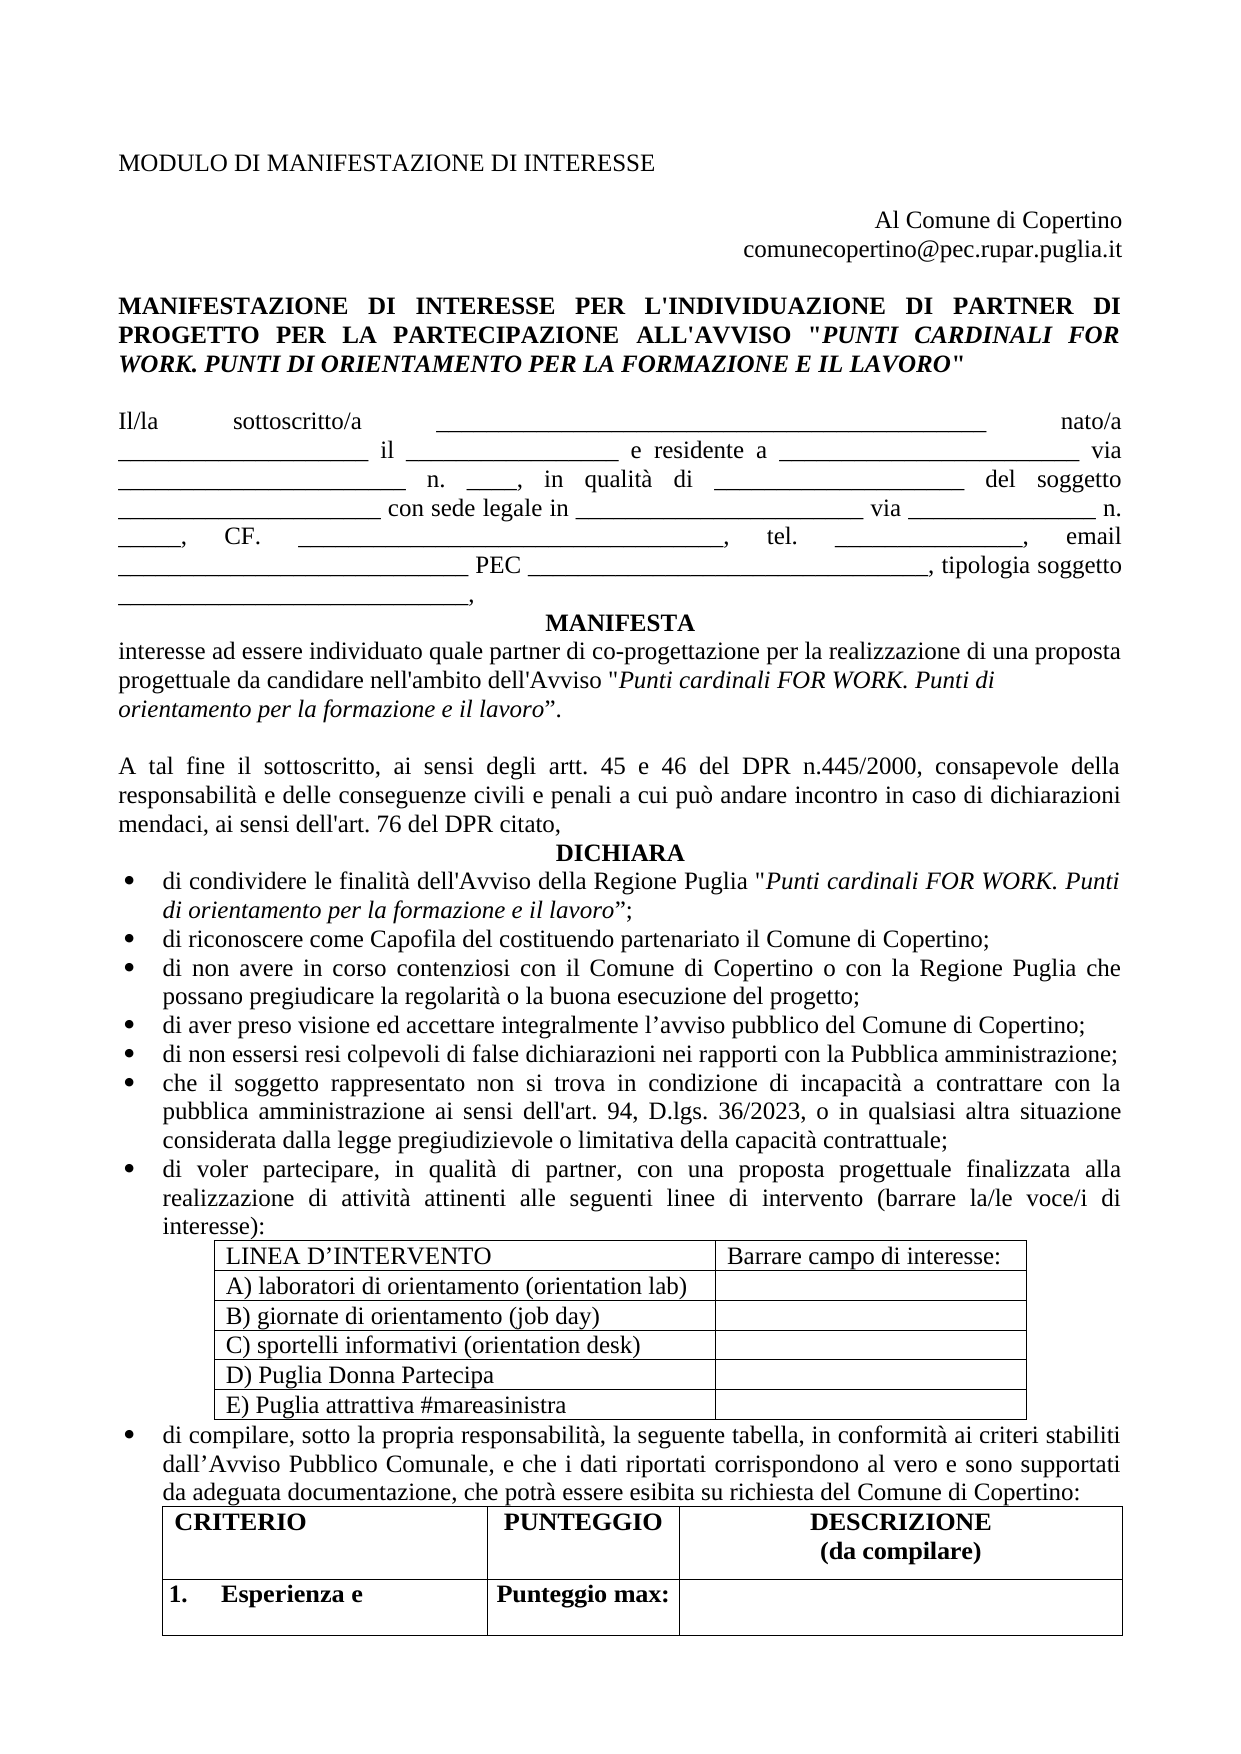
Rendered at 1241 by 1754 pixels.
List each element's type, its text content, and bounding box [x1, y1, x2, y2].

table_header CRITERIO [163, 1507, 487, 1578]
table_cell [716, 1390, 1026, 1419]
table_cell [716, 1360, 1026, 1389]
text Il/la sottoscritto/a ____________________________________________ nato/a ____________________ il _________________ e residente a ________________________ via _______________________ n. ____, in qualità di ____________________ del soggetto _____________________ con sede legale in _______________________ via _______________ n. _____, CF. __________________________________, tel. _______________, email ____________________________ PEC ________________________________, tipologia soggetto ____________________________, [118, 406, 1122, 608]
list di riconoscere come Capofila del costituendo partenariato il Comune di Copertino; [125, 924, 1122, 953]
table_cell B) giornate di orientamento (job day) [215, 1301, 715, 1329]
text comunecopertino@pec.rupar.puglia.it [118, 234, 1122, 263]
list di aver preso visione ed accettare integralmente l’avviso pubblico del Comune di Copertino; [125, 1010, 1122, 1039]
list di compilare, sotto la propria responsabilità, la seguente tabella, in conformità ai criteri stabiliti dall’Avviso Pubblico Comunale, e che i dati riportati corrispondono al vero e sono supportati da adeguata documentazione, che potrà essere esibita su richiesta del Comune di Copertino: [125, 1420, 1122, 1506]
table_cell [716, 1271, 1026, 1300]
text Al Comune di Copertino [118, 205, 1122, 234]
text A tal fine il sottoscritto, ai sensi degli artt. 45 e 46 del DPR n.445/2000, consapevole della responsabilità e delle conseguenze civili e penali a cui può andare incontro in caso di dichiarazioni mendaci, ai sensi dell'art. 76 del DPR citato, [118, 751, 1122, 838]
text MANIFESTA [118, 608, 1122, 636]
list di condividere le finalità dell'Avviso della Regione Puglia "Punti cardinali FOR WORK. Punti di orientamento per la formazione e il lavoro”; [125, 866, 1122, 924]
table_cell E) Puglia attrattiva #mareasinistra [215, 1390, 715, 1419]
text MODULO DI MANIFESTAZIONE DI INTERESSE [118, 148, 1122, 176]
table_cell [488, 1580, 679, 1635]
list di non avere in corso contenziosi con il Comune di Copertino o con la Regione Puglia che possano pregiudicare la regolarità o la buona esecuzione del progetto; [125, 953, 1122, 1010]
table_header DESCRIZIONE (da compilare) [680, 1507, 1122, 1578]
text MANIFESTAZIONE DI INTERESSE PER L'INDIVIDUAZIONE DI PARTNER DI PROGETTO PER LA PARTECIPAZIONE ALL'AVVISO "PUNTI CARDINALI FOR WORK. PUNTI DI ORIENTAMENTO PER LA FORMAZIONE E IL LAVORO" [118, 291, 1122, 378]
table_header PUNTEGGIO [488, 1507, 679, 1578]
table_cell A) laboratori di orientamento (orientation lab) [215, 1271, 715, 1300]
table_cell [680, 1580, 1122, 1635]
list di non essersi resi colpevoli di false dichiarazioni nei rapporti con la Pubblica amministrazione; [125, 1039, 1122, 1068]
table_cell [716, 1301, 1026, 1329]
table_header Barrare campo di interesse: [716, 1241, 1026, 1270]
table_cell C) sportelli informativi (orientation desk) [215, 1331, 715, 1359]
table_cell D) Puglia Donna Partecipa [215, 1360, 715, 1389]
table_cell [163, 1580, 487, 1635]
text DICHIARA [118, 838, 1122, 866]
list che il soggetto rappresentato non si trova in condizione di incapacità a contrattare con la pubblica amministrazione ai sensi dell'art. 94, D.lgs. 36/2023, o in qualsiasi altra situazione considerata dalla legge pregiudizievole o limitativa della capacità contrattuale; [125, 1068, 1122, 1154]
text interesse ad essere individuato quale partner di co-progettazione per la realizzazione di una proposta progettuale da candidare nell'ambito dell'Avviso "Punti cardinali FOR WORK. Punti di orientamento per la formazione e il lavoro”. [118, 636, 1122, 723]
table_header LINEA D’INTERVENTO [215, 1241, 715, 1270]
list di voler partecipare, in qualità di partner, con una proposta progettuale finalizzata alla realizzazione di attività attinenti alle seguenti linee di intervento (barrare la/le voce/i di interesse): [125, 1154, 1122, 1240]
table_cell [716, 1331, 1026, 1359]
